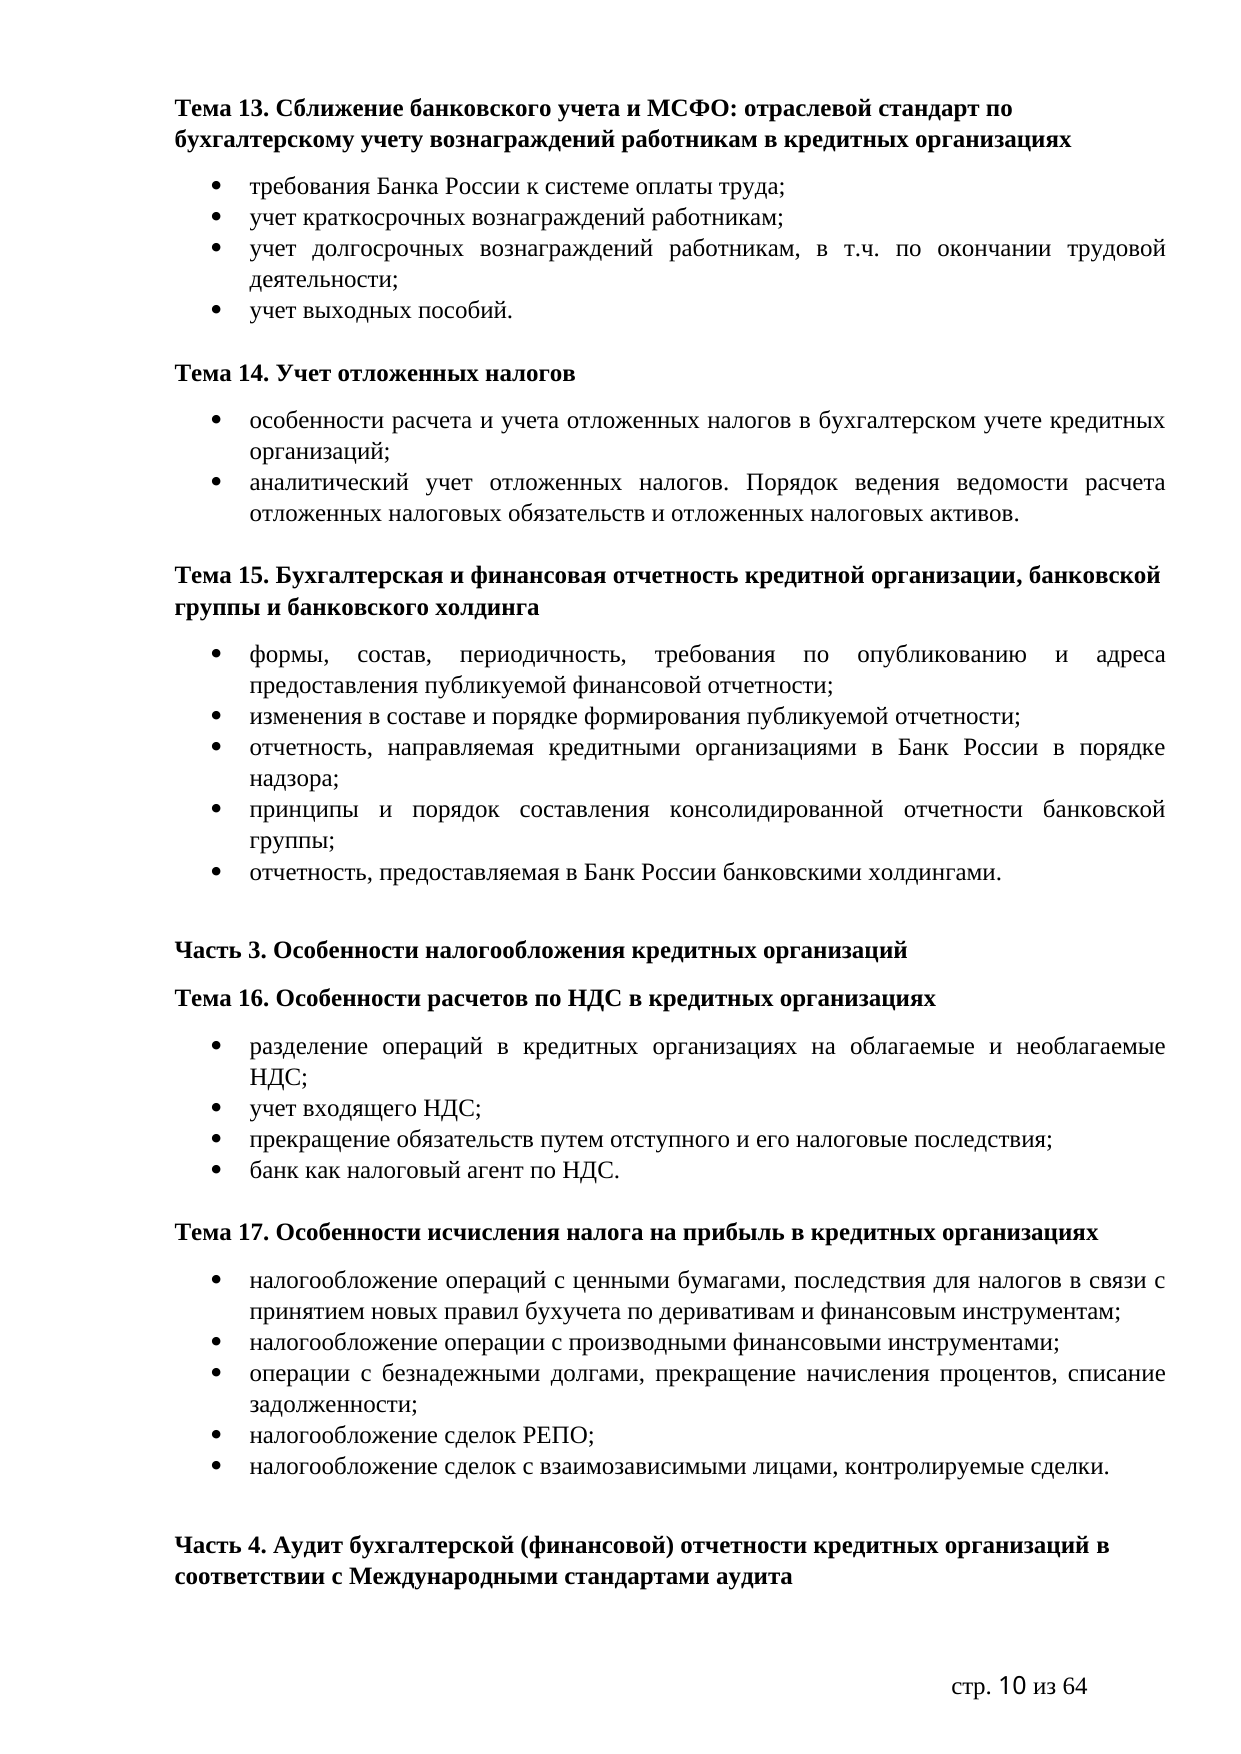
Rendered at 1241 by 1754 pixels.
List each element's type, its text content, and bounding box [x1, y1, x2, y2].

list изменения в составе и порядке формирования публикуемой отчетности; [212, 701, 1166, 730]
list учет выходных пособий. [212, 296, 1166, 324]
list операции с безнадежными долгами, прекращение начисления процентов, списание задолженности; [212, 1358, 1166, 1418]
list налогообложение операции с производными финансовыми инструментами; [212, 1327, 1166, 1356]
list учет долгосрочных вознаграждений работникам, в т.ч. по окончании трудовой деятельности; [212, 233, 1166, 293]
list налогообложение операций с ценными бумагами, последствия для налогов в связи с принятием новых правил бухучета по деривативам и финансовым инструментам; [212, 1265, 1166, 1324]
list аналитический учет отложенных налогов. Порядок ведения ведомости расчета отложенных налоговых обязательств и отложенных налоговых активов. [212, 467, 1166, 527]
text Часть 3. Особенности налогообложения кредитных организаций [174, 935, 1166, 964]
list особенности расчета и учета отложенных налогов в бухгалтерском учете кредитных организаций; [212, 405, 1166, 465]
list отчетность, направляемая кредитными организациями в Банк России в порядке надзора; [212, 732, 1166, 792]
list требования Банка России к системе оплаты труда; [212, 171, 1166, 200]
list налогообложение сделок с взаимозависимыми лицами, контролируемые сделки. [212, 1451, 1166, 1480]
list отчетность, предоставляемая в Банк России банковскими холдингами. [212, 857, 1166, 885]
list учет входящего НДС; [212, 1093, 1166, 1122]
list налогообложение сделок РЕПО; [212, 1420, 1166, 1449]
list банк как налоговый агент по НДС. [212, 1155, 1166, 1184]
list разделение операций в кредитных организациях на облагаемые и необлагаемые НДС; [212, 1031, 1166, 1091]
text Тема 17. Особенности исчисления налога на прибыль в кредитных организациях [174, 1217, 1166, 1246]
list формы, состав, периодичность, требования по опубликованию и адреса предоставления публикуемой финансовой отчетности; [212, 639, 1166, 699]
list принципы и порядок составления консолидированной отчетности банковской группы; [212, 794, 1166, 854]
text Тема 13. Сближение банковского учета и МСФО: отраслевой стандарт по бухгалтерскому учету вознаграждений работникам в кредитных организациях [174, 93, 1166, 152]
text Тема 14. Учет отложенных налогов [174, 358, 1166, 386]
text Тема 16. Особенности расчетов по НДС в кредитных организациях [174, 983, 1166, 1012]
text Часть 4. Аудит бухгалтерской (финансовой) отчетности кредитных организаций в соответствии с Международными стандартами аудита [174, 1530, 1166, 1589]
text Тема 15. Бухгалтерская и финансовая отчетность кредитной организации, банковской группы и банковского холдинга [174, 561, 1166, 620]
list учет краткосрочных вознаграждений работникам; [212, 202, 1166, 231]
list прекращение обязательств путем отступного и его налоговые последствия; [212, 1124, 1166, 1153]
